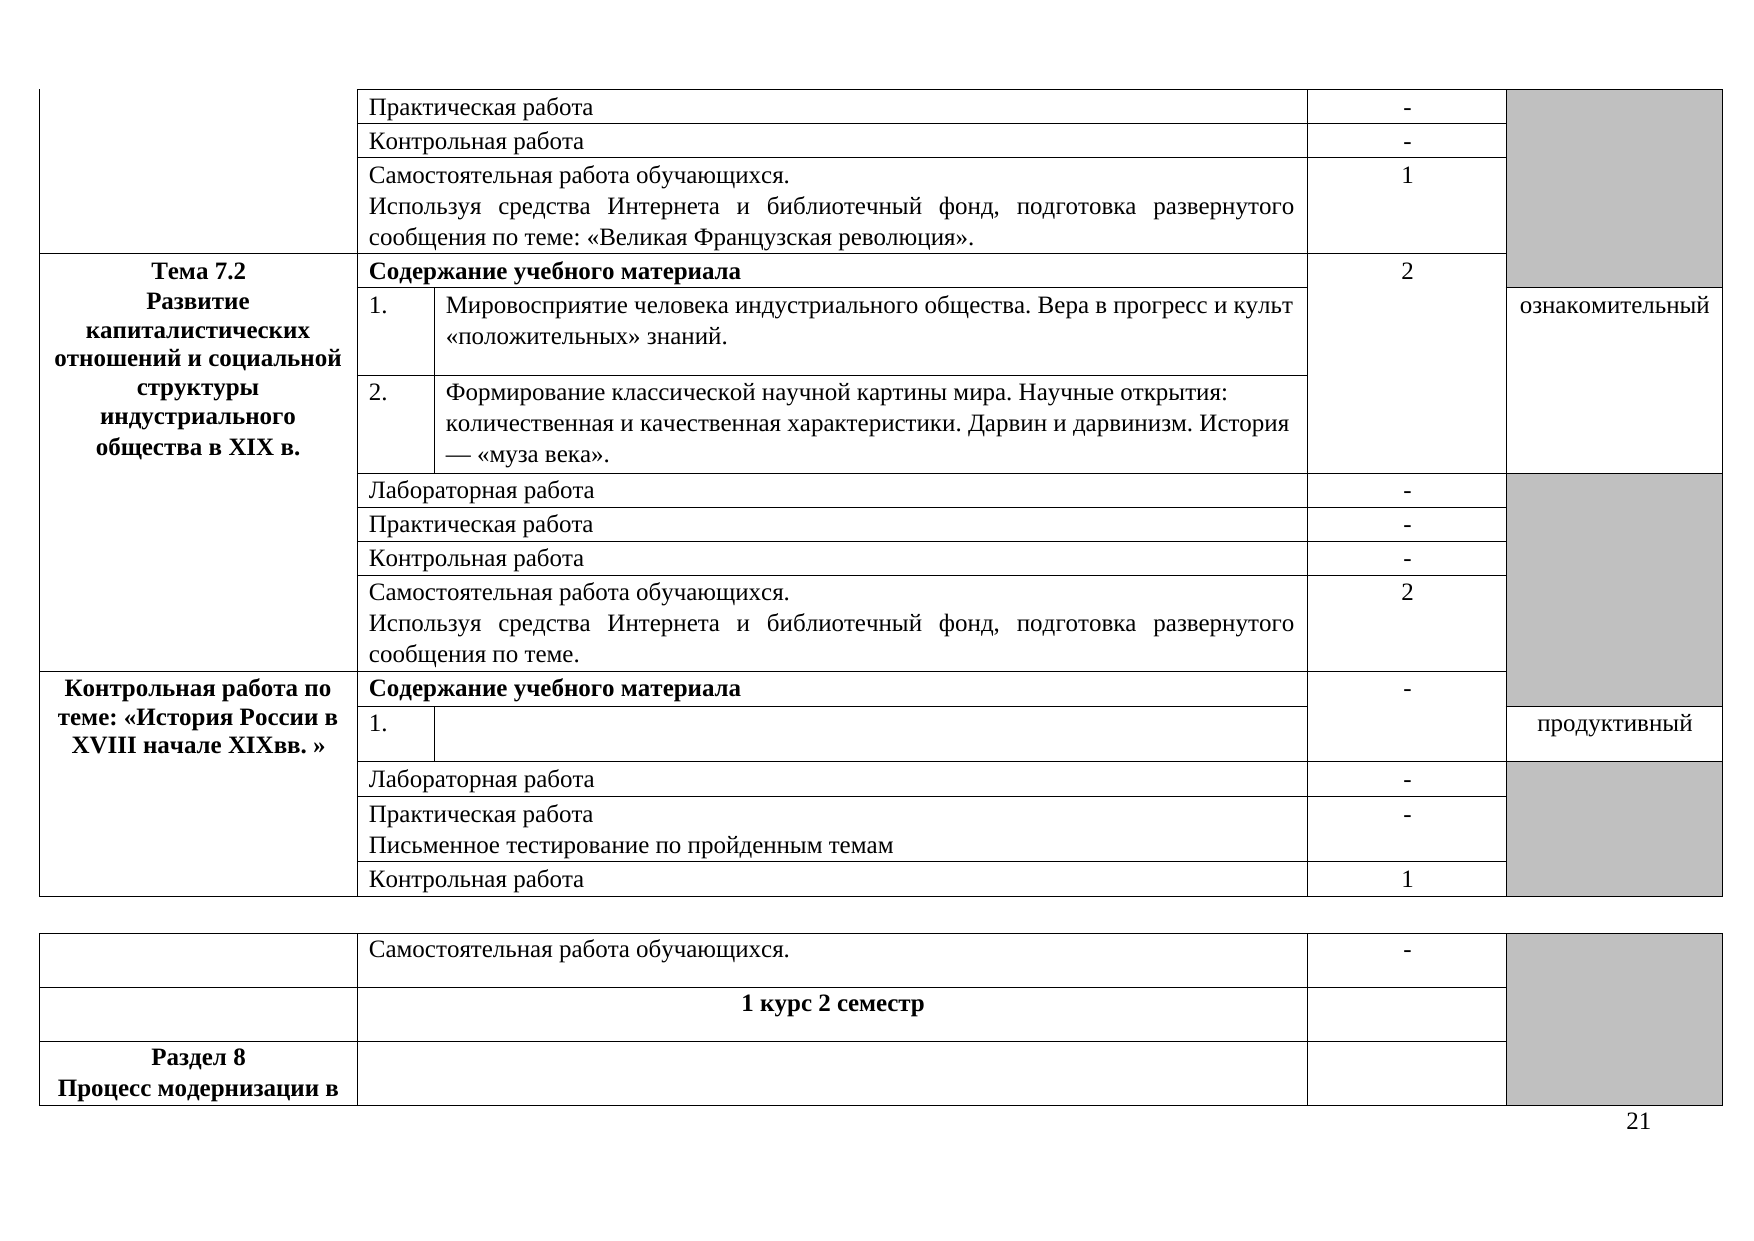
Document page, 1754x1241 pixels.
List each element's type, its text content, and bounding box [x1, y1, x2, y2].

table_cell 2 [1308, 576, 1506, 671]
table_cell 1 [1308, 862, 1506, 896]
table_cell Самостоятельная работа обучающихся. Используя средства Интернета и библиотечный фонд, подготовка развернутого сообщения по теме: «Великая Французская революция». [358, 158, 1307, 253]
table_header - [1308, 934, 1506, 987]
table_cell [1308, 1042, 1506, 1105]
table_cell [1507, 474, 1722, 706]
table_cell Лабораторная работа [358, 474, 1307, 507]
table_cell Практическая работа [358, 508, 1307, 541]
table_cell Содержание учебного материала [358, 672, 1307, 706]
table_cell [40, 988, 357, 1041]
table_cell - [1308, 762, 1506, 796]
table_cell - [1308, 508, 1506, 541]
table_cell 1 курс 2 семестр [358, 988, 1307, 1041]
table_header Самостоятельная работа обучающихся. [358, 934, 1307, 987]
table_cell - [1308, 124, 1506, 157]
table_cell Практическая работа [358, 90, 1307, 123]
table_cell Тема 7.2 Развитие капиталистических отношений и социальной структуры индустриального общества в XIX в. [40, 254, 357, 671]
table_cell [1507, 762, 1722, 896]
table_cell - [1308, 474, 1506, 507]
table_cell Контрольная работа [358, 124, 1307, 157]
table_cell Лабораторная работа [358, 762, 1307, 796]
table_cell 1. [358, 288, 434, 374]
table_cell - [1308, 90, 1506, 123]
table_cell Контрольная работа [358, 862, 1307, 896]
table_cell Содержание учебного материала [358, 254, 1307, 287]
table_cell Контрольная работа [358, 542, 1307, 575]
table_cell ознакомительный [1507, 288, 1722, 473]
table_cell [40, 1042, 357, 1105]
table_header [1507, 934, 1722, 1105]
table_cell [358, 1042, 1307, 1105]
table_cell [435, 707, 1307, 761]
table_cell [1507, 90, 1722, 287]
table_cell 1. [358, 707, 434, 761]
table_cell - [1308, 672, 1506, 761]
table_cell - [1308, 797, 1506, 861]
table_cell продуктивный [1507, 707, 1722, 761]
table_cell Самостоятельная работа обучающихся. Используя средства Интернета и библиотечный фонд, подготовка развернутого сообщения по теме. [358, 576, 1307, 671]
table_cell Практическая работа Письменное тестирование по пройденным темам [358, 797, 1307, 861]
table_header [40, 934, 357, 987]
table_cell [1308, 988, 1506, 1041]
table_cell - [1308, 542, 1506, 575]
table_cell 2. [358, 376, 434, 473]
table_cell Мировосприятие человека индустриального общества. Вера в прогресс и культ «положительных» знаний. [435, 288, 1307, 374]
table_cell Формирование классической научной картины мира. Научные открытия: количественная и качественная характеристики. Дарвин и дарвинизм. История — «муза века». [435, 376, 1307, 473]
table_cell 1 [1308, 158, 1506, 253]
table_cell Контрольная работа по теме: «История России в XVIII начале XIXвв. » [40, 672, 357, 896]
table_cell 2 [1308, 254, 1506, 473]
